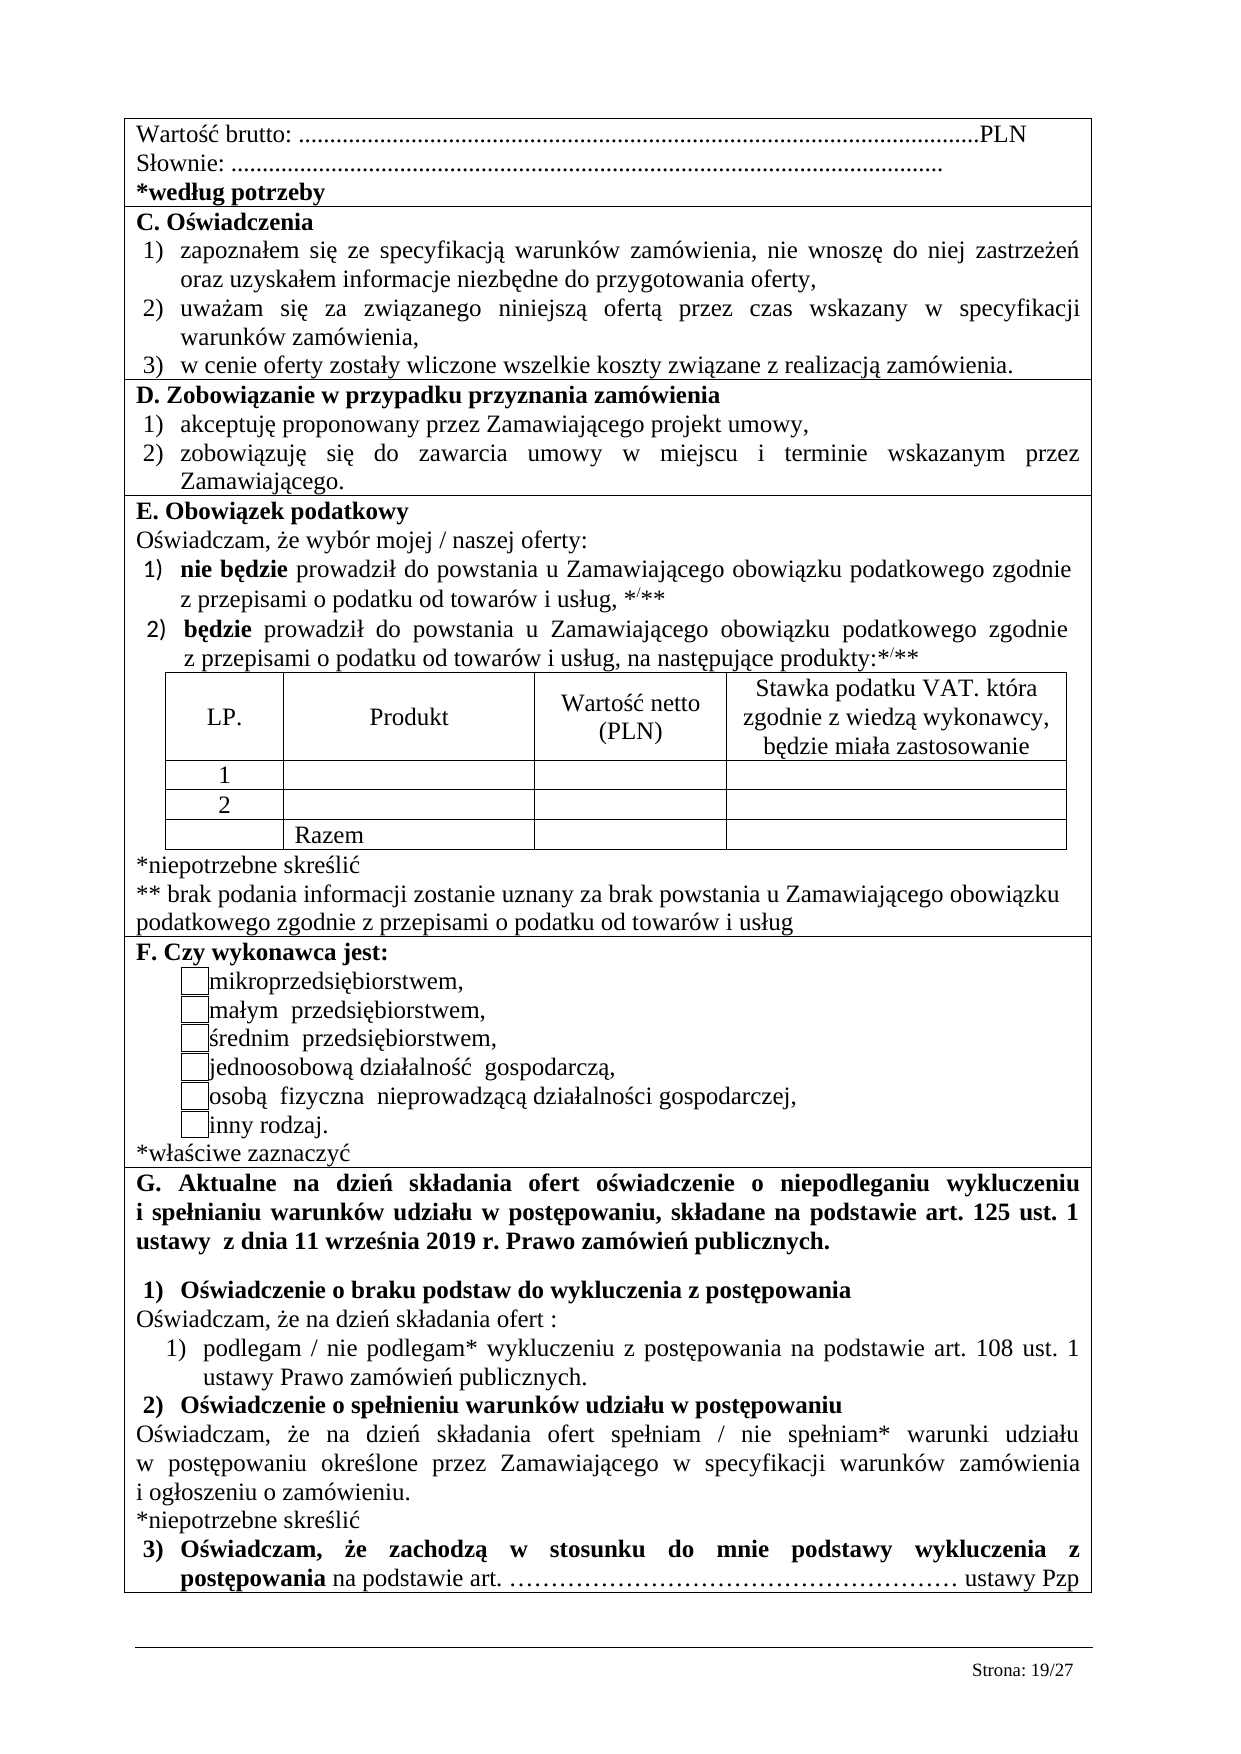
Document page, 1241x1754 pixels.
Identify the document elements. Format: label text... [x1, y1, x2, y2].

table_cell E. Obowiązek podatkowy Oświadczam, że wybór mojej / naszej oferty: nie będzie prowadził do powstania u Zamawiającego obowiązku podatkowego zgodnie z przepisami o podatku od towarów i usług, */** będzie prowadził do powstania u Zamawiającego obowiązku podatkowego zgodnie z przepisami o podatku od towarów i usług, na następujące produkty:*/** *niepotrzebne skreślić ** brak podania informacji zostanie uznany za brak powstania u Zamawiającego obowiązku podatkowego zgodnie z przepisami o podatku od towarów i usług [125, 496, 1091, 936]
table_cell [125, 119, 1091, 206]
table_cell C. Oświadczenia zapoznałem się ze specyfikacją warunków zamówienia, nie wnoszę do niej zastrzeżeń oraz uzyskałem informacje niezbędne do przygotowania oferty, uważam się za związanego niniejszą ofertą przez czas wskazany w specyfikacji warunków zamówienia, w cenie oferty zostały wliczone wszelkie koszty związane z realizacją zamówienia. [125, 207, 1091, 379]
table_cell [125, 1168, 1091, 1592]
table_cell F. Czy wykonawca jest: mikroprzedsiębiorstwem, małym przedsiębiorstwem, średnim przedsiębiorstwem, jednoosobową działalność gospodarczą, osobą fizyczna nieprowadzącą działalności gospodarczej, inny rodzaj. *właściwe zaznaczyć [125, 937, 1091, 1167]
table_cell D. Zobowiązanie w przypadku przyznania zamówienia akceptuję proponowany przez Zamawiającego projekt umowy, zobowiązuję się do zawarcia umowy w miejscu i terminie wskazanym przez Zamawiającego. [125, 380, 1091, 495]
